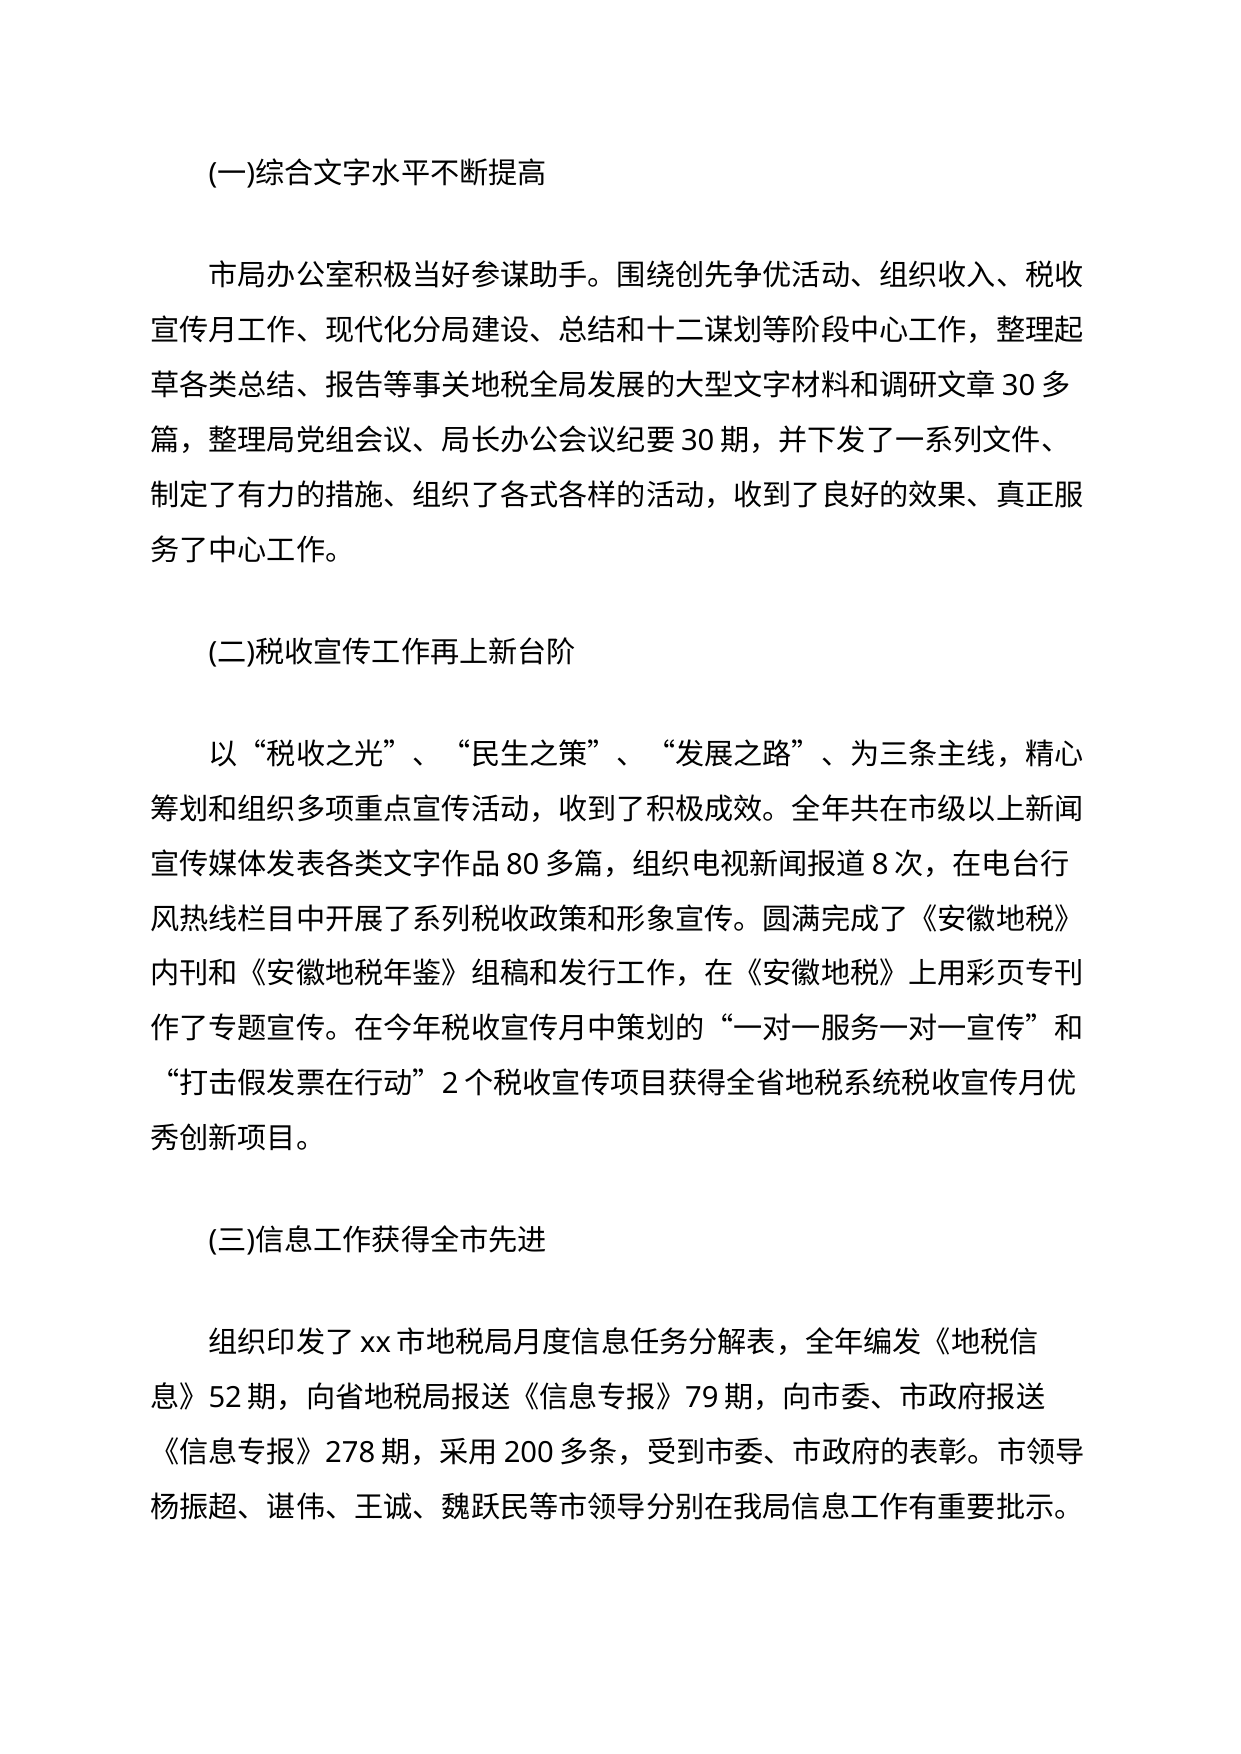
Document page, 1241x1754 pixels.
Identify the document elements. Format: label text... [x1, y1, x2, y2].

text 市局办公室积极当好参谋助手。围绕创先争优活动、组织收入、税收宣传月工作、现代化分局建设、总结和十二谋划等阶段中心工作，整理起草各类总结、报告等事关地税全局发展的大型文字材料和调研文章30多篇，整理局党组会议、局长办公会议纪要30期，并下发了一系列文件、制定了有力的措施、组织了各式各样的活动，收到了良好的效果、真正服务了中心工作。 [150, 252, 1090, 569]
text (三)信息工作获得全市先进 [150, 1217, 1090, 1259]
text 以“税收之光”、“民生之策”、“发展之路”、为三条主线，精心筹划和组织多项重点宣传活动，收到了积极成效。全年共在市级以上新闻宣传媒体发表各类文字作品80多篇，组织电视新闻报道8次，在电台行风热线栏目中开展了系列税收政策和形象宣传。圆满完成了《安徽地税》内刊和《安徽地税年鉴》组稿和发行工作，在《安徽地税》上用彩页专刊作了专题宣传。在今年税收宣传月中策划的“一对一服务一对一宣传”和“打击假发票在行动”2个税收宣传项目获得全省地税系统税收宣传月优秀创新项目。 [150, 730, 1090, 1157]
text (二)税收宣传工作再上新台阶 [150, 628, 1090, 671]
text 组织印发了xx市地税局月度信息任务分解表，全年编发《地税信息》52期，向省地税局报送《信息专报》79期，向市委、市政府报送《信息专报》278期，采用200多条，受到市委、市政府的表彰。市领导杨振超、谌伟、王诚、魏跃民等市领导分别在我局信息工作有重要批示。 [150, 1319, 1090, 1526]
text (一)综合文字水平不断提高 [150, 150, 1090, 192]
